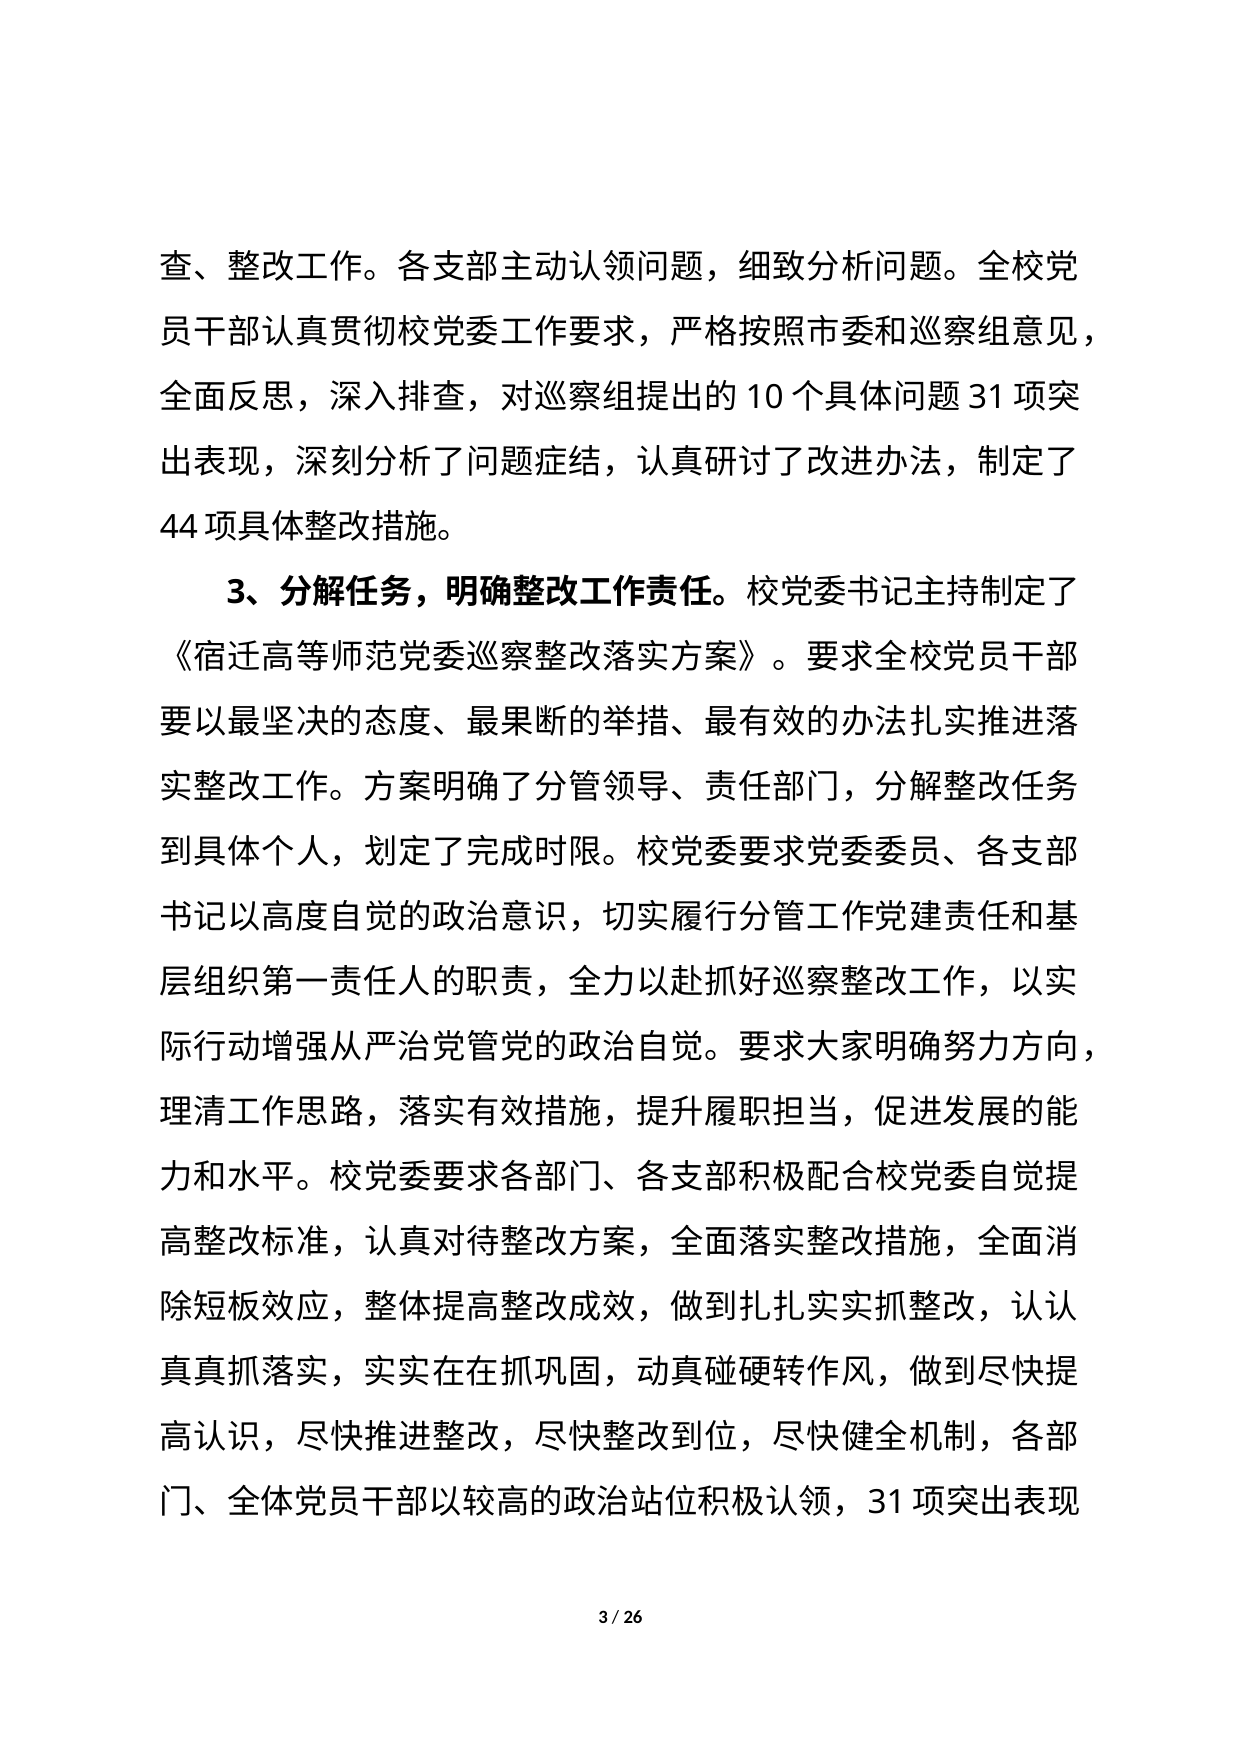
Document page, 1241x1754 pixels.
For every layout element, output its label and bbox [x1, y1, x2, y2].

text [159, 231, 1081, 556]
text [159, 556, 1081, 1531]
